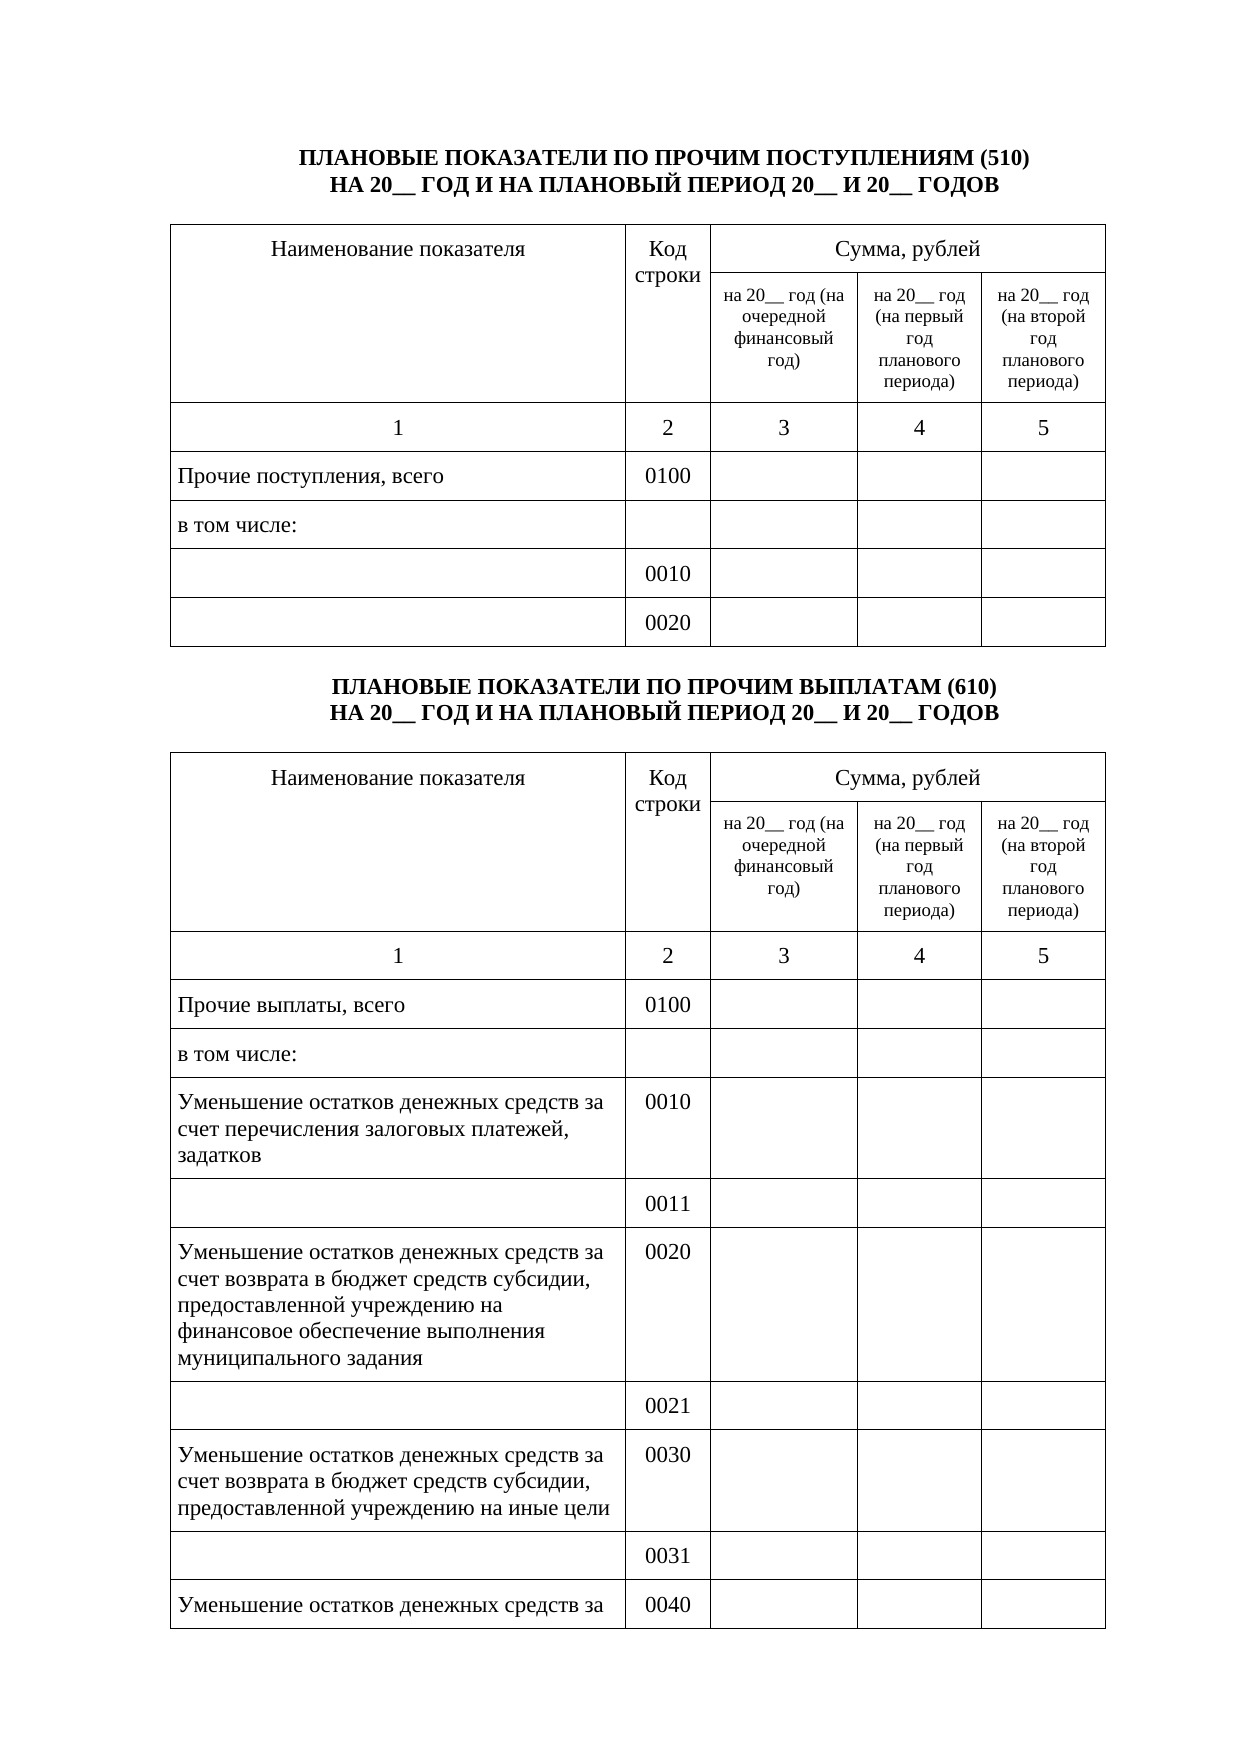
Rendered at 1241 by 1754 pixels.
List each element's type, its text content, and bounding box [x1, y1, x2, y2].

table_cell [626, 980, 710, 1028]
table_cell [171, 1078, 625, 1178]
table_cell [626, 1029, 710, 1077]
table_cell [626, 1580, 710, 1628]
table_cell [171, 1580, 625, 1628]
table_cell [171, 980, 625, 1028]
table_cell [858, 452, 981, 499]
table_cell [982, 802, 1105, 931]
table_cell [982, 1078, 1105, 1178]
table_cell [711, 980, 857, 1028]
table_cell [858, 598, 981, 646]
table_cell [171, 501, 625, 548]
title НА 20__ ГОД И НА ПЛАНОВЫЙ ПЕРИОД 20__ И 20__ ГОДОВ [177, 171, 1152, 197]
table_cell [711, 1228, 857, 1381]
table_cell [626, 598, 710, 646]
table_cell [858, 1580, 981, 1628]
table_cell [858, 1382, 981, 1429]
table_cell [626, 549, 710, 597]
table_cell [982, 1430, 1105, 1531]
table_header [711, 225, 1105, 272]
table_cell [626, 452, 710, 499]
title ПЛАНОВЫЕ ПОКАЗАТЕЛИ ПО ПРОЧИМ ВЫПЛАТАМ (610) [177, 673, 1152, 699]
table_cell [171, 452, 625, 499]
title НА 20__ ГОД И НА ПЛАНОВЫЙ ПЕРИОД 20__ И 20__ ГОДОВ [177, 699, 1152, 726]
title ПЛАНОВЫЕ ПОКАЗАТЕЛИ ПО ПРОЧИМ ПОСТУПЛЕНИЯМ (510) [177, 144, 1152, 171]
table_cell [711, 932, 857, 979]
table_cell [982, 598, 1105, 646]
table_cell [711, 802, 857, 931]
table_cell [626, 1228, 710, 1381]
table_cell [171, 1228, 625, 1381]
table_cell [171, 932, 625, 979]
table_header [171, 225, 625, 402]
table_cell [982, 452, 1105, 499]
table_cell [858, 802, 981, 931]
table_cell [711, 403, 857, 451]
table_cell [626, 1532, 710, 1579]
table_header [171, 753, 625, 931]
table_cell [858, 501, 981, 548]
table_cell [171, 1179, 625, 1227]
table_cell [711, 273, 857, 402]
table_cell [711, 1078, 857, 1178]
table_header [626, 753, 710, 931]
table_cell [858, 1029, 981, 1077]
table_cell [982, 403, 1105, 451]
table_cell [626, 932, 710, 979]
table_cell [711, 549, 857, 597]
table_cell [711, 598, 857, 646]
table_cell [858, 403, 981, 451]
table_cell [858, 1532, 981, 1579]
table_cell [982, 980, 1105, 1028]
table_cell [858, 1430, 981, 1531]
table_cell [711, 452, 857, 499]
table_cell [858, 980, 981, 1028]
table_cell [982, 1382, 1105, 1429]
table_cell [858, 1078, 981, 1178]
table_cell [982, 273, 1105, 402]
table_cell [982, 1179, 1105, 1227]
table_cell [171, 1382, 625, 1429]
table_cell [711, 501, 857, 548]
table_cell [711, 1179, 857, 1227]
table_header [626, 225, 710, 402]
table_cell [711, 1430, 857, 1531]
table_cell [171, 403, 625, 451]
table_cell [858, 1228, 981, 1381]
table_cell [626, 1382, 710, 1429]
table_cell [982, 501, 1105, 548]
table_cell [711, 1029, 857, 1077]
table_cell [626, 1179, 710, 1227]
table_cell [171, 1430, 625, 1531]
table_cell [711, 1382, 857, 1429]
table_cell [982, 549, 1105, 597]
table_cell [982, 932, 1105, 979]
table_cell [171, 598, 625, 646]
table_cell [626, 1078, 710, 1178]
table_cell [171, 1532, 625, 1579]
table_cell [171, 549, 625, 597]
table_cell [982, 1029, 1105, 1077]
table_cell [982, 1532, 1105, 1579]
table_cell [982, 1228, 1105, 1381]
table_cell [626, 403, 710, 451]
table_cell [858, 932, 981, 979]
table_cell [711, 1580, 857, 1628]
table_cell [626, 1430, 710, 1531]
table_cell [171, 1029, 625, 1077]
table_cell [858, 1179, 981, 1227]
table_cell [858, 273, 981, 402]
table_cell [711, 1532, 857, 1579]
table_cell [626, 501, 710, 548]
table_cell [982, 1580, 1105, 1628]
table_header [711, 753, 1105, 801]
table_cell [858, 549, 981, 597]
